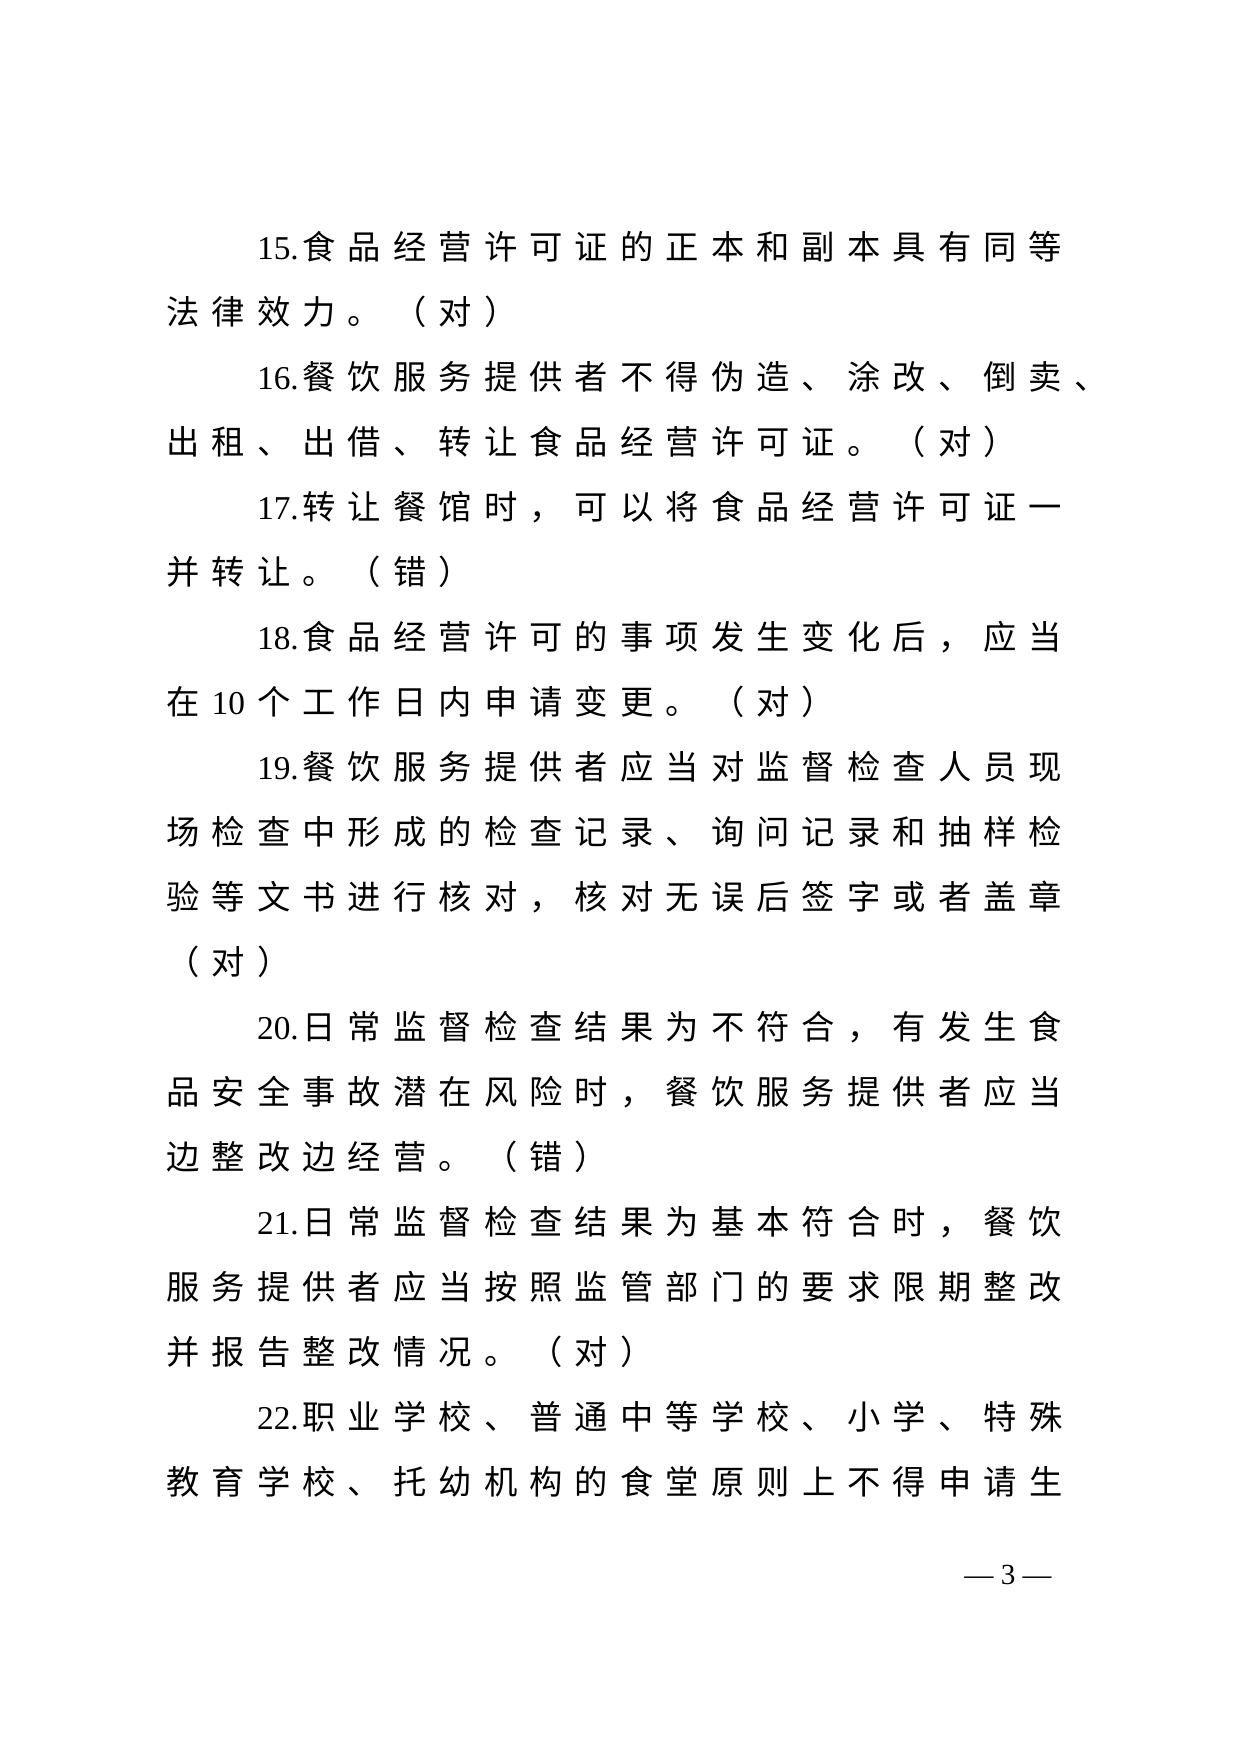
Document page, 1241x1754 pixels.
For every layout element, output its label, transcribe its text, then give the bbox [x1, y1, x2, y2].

text 17.转让餐馆时，可以将食品经营许可证一并转让。（错） [166, 473, 1074, 603]
text 18.食品经营许可的事项发生变化后，应当在10个工作日内申请变更。（对） [166, 603, 1074, 733]
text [166, 1383, 1074, 1513]
text 20.日常监督检查结果为不符合，有发生食品安全事故潜在风险时，餐饮服务提供者应当边整改边经营。（错） [166, 993, 1074, 1188]
text 19.餐饮服务提供者应当对监督检查人员现场检查中形成的检查记录、询问记录和抽样检验等文书进行核对，核对无误后签字或者盖章。（对） [166, 733, 1074, 993]
text 15.食品经营许可证的正本和副本具有同等法律效力。（对） [166, 213, 1074, 343]
text 16.餐饮服务提供者不得伪造、涂改、倒卖、出租、出借、转让食品经营许可证。（对） [166, 343, 1074, 473]
text 21.日常监督检查结果为基本符合时，餐饮服务提供者应当按照监管部门的要求限期整改，并报告整改情况。（对） [166, 1188, 1074, 1383]
